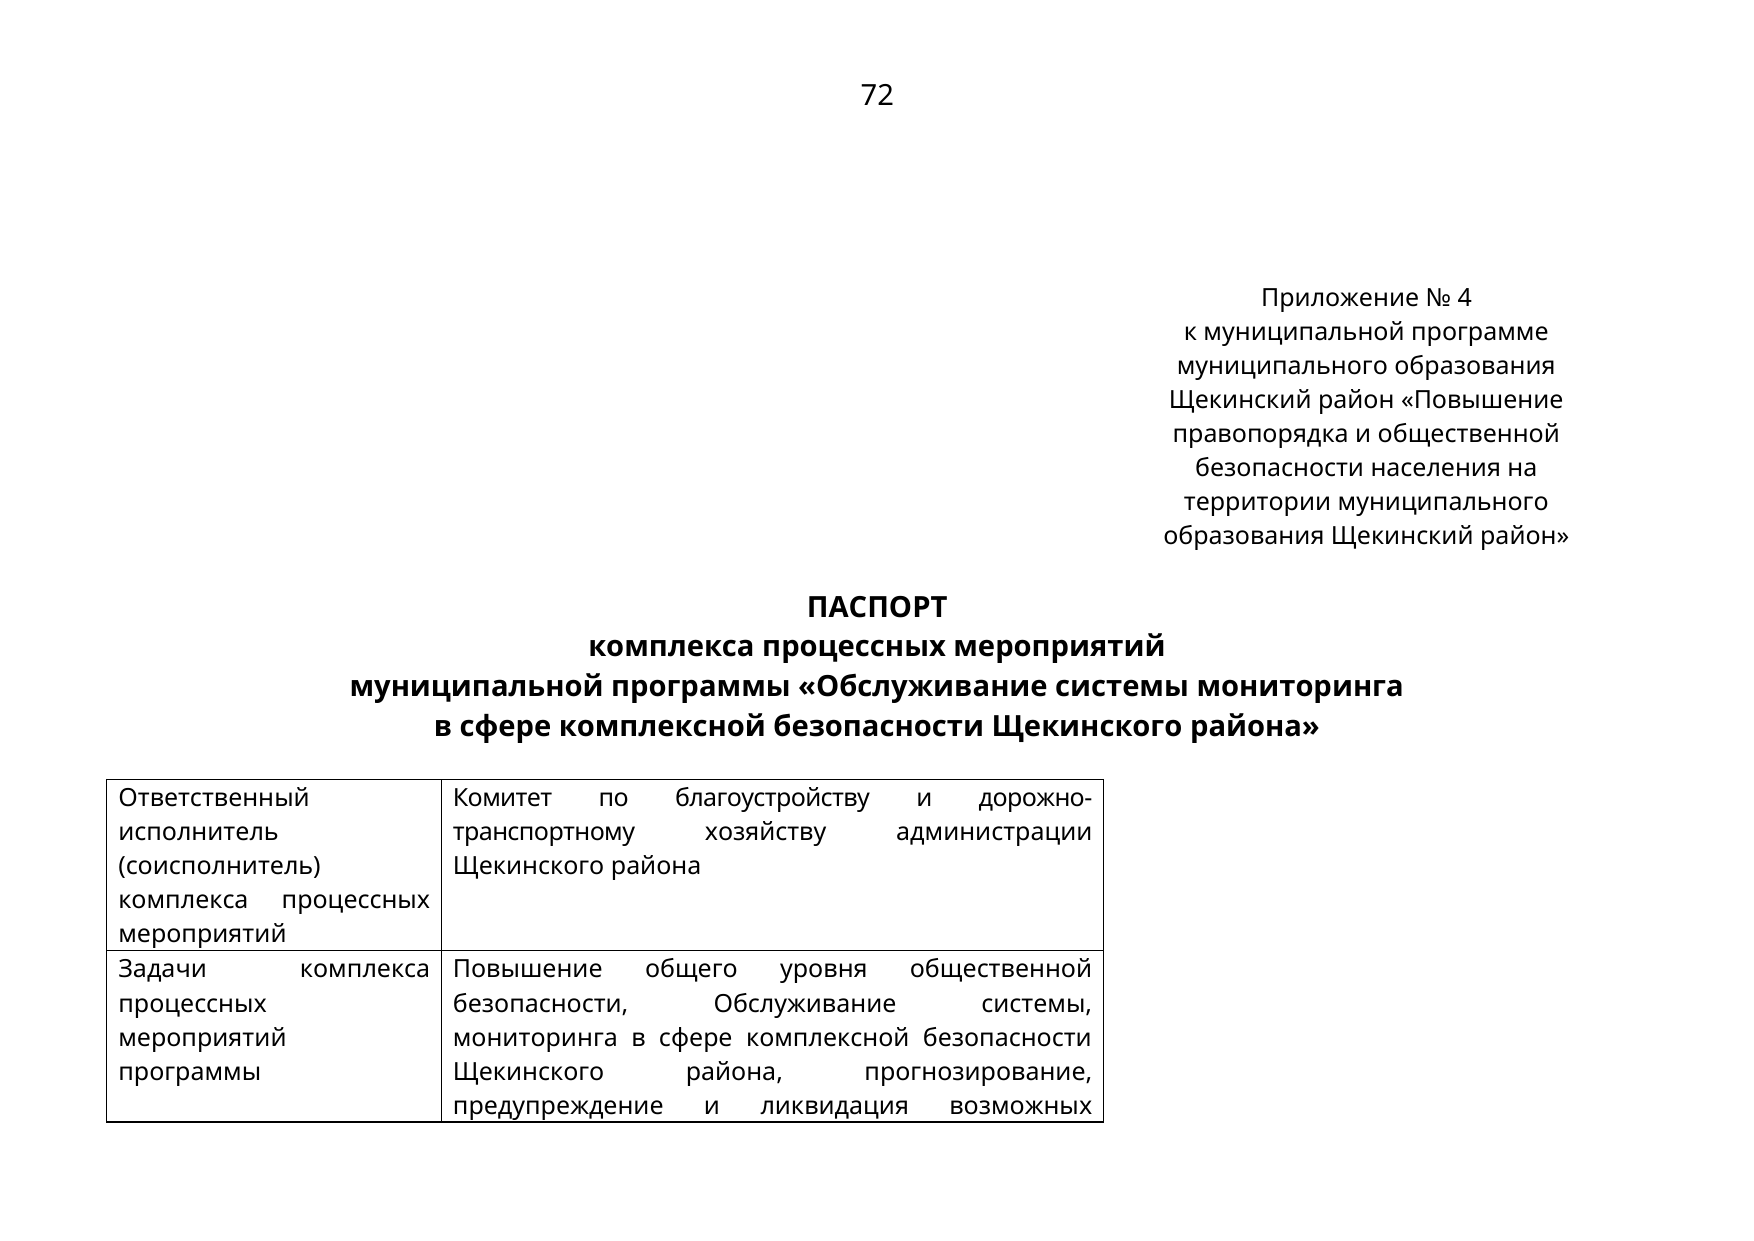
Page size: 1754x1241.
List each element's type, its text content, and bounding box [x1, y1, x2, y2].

text комплекса процессных мероприятий [118, 626, 1636, 665]
text ПАСПОРТ [118, 586, 1636, 626]
text в сфере комплексной безопасности Щекинского района» [118, 705, 1636, 745]
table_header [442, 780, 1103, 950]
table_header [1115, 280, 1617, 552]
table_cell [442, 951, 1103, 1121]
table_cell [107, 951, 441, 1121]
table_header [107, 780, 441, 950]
text муниципальной программы «Обслуживание системы мониторинга [118, 665, 1636, 705]
